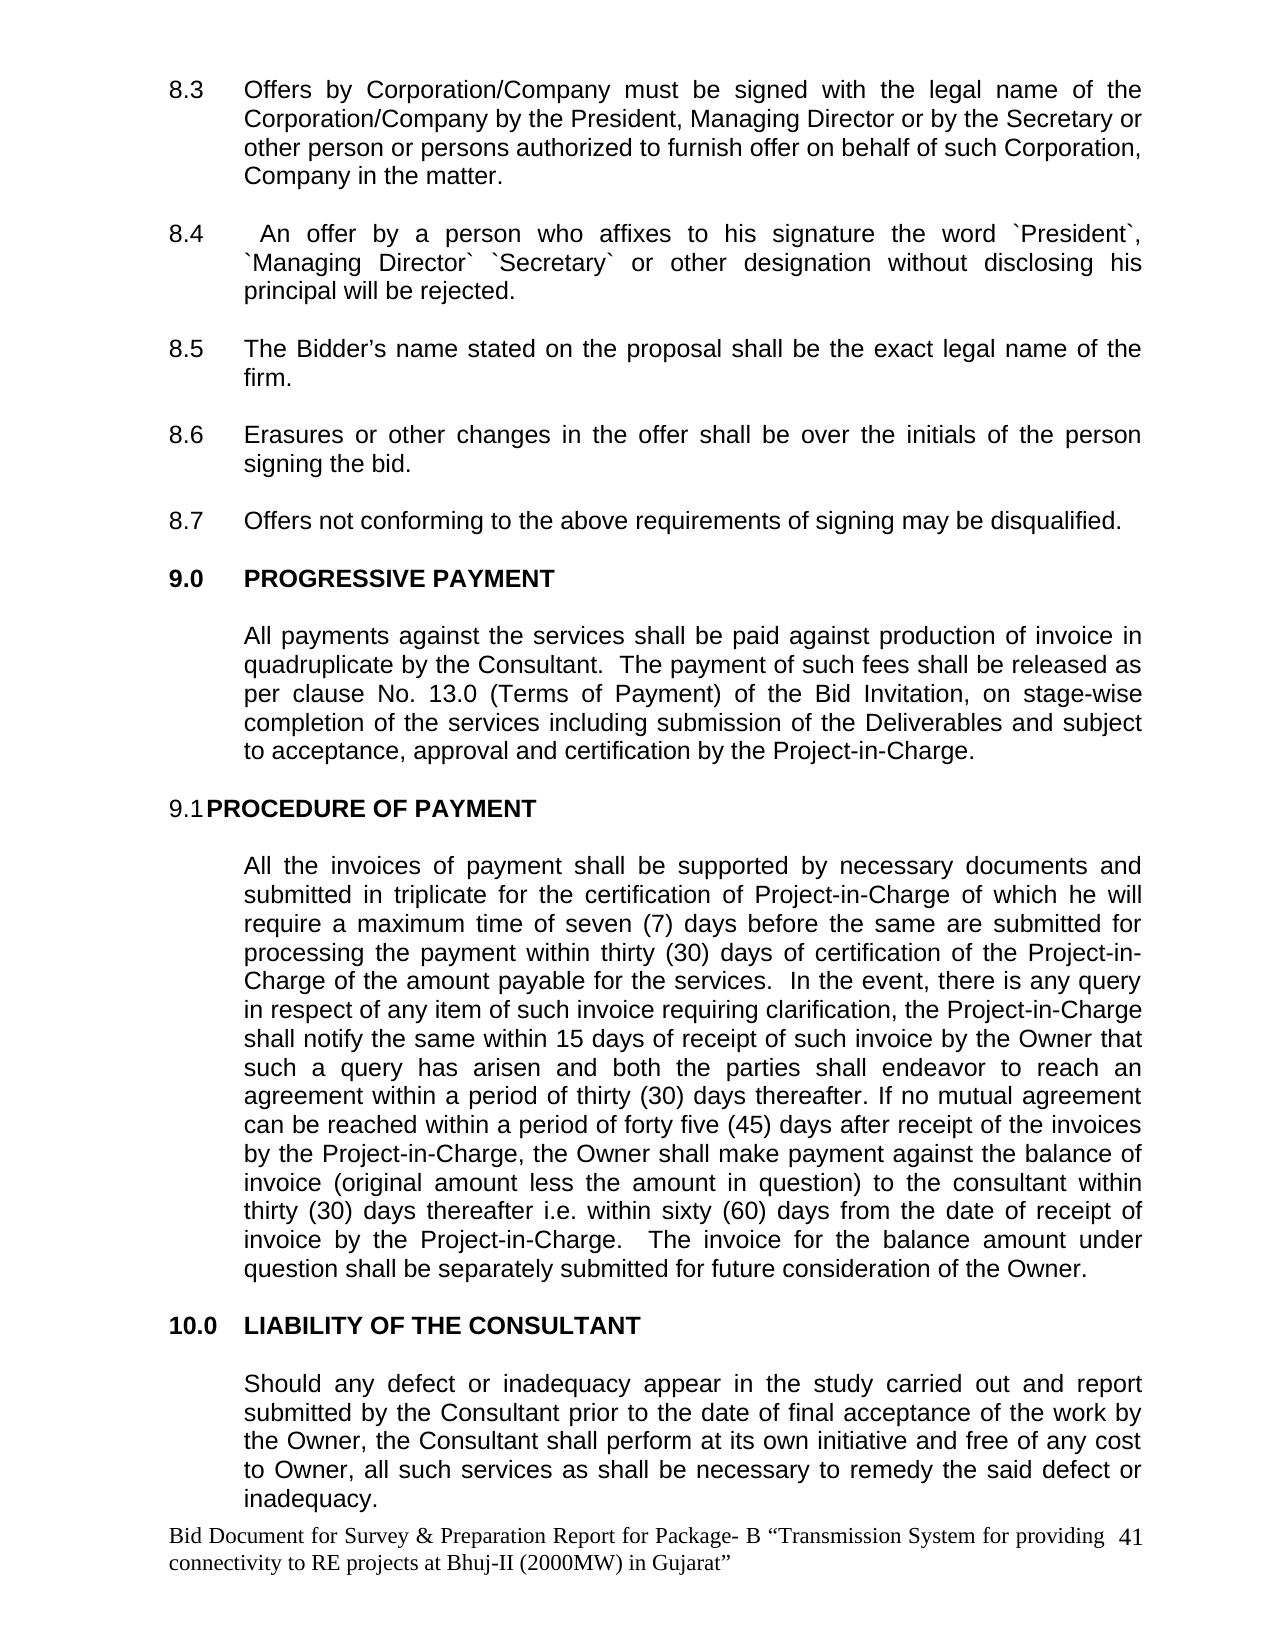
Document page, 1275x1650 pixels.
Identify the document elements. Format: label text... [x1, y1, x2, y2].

list PROCEDURE OF PAYMENT [169, 794, 1144, 822]
list Offers by Corporation/Company must be signed with the legal name of the Corporation/Company by the President, Managing Director or by the Secretary or other person or persons authorized to furnish offer on behalf of such Corporation, Company in the matter. [169, 75, 1144, 190]
list Erasures or other changes in the offer shall be over the initials of the person signing the bid. [169, 420, 1144, 477]
text All the invoices of payment shall be supported by necessary documents and submitted in triplicate for the certification of Project-in-Charge of which he will require a maximum time of seven (7) days before the same are submitted for processing the payment within thirty (30) days of certification of the Project-in-Charge of the amount payable for the services. In the event, there is any query in respect of any item of such invoice requiring clarification, the Project-in-Charge shall notify the same within 15 days of receipt of such invoice by the Owner that such a query has arisen and both the parties shall endeavor to reach an agreement within a period of thirty (30) days thereafter. If no mutual agreement can be reached within a period of forty five (45) days after receipt of the invoices by the Project-in-Charge, the Owner shall make payment against the balance of invoice (original amount less the amount in question) to the consultant within thirty (30) days thereafter i.e. within sixty (60) days from the date of receipt of invoice by the Project-in-Charge. The invoice for the balance amount under question shall be separately submitted for future consideration of the Owner. [244, 851, 1144, 1282]
text All payments against the services shall be paid against production of invoice in quadruplicate by the Consultant. The payment of such fees shall be released as per clause No. 13.0 (Terms of Payment) of the Bid Invitation, on stage-wise completion of the services including submission of the Deliverables and subject to acceptance, approval and certification by the Project-in-Charge. [244, 621, 1144, 765]
text 9.0 PROGRESSIVE PAYMENT [169, 564, 1144, 592]
text Should any defect or inadequacy appear in the study carried out and report submitted by the Consultant prior to the date of final acceptance of the work by the Owner, the Consultant shall perform at its own initiative and free of any cost to Owner, all such services as shall be necessary to remedy the said defect or inadequacy. [244, 1369, 1144, 1512]
list An offer by a person who affixes to his signature the word `President`, `Managing Director` `Secretary` or other designation without disclosing his principal will be rejected. [169, 219, 1144, 305]
text 10.0 LIABILITY OF THE CONSULTANT [169, 1311, 1144, 1340]
list The Bidder’s name stated on the proposal shall be the exact legal name of the firm. [169, 334, 1144, 391]
list Offers not conforming to the above requirements of signing may be disqualified. [169, 506, 1144, 535]
